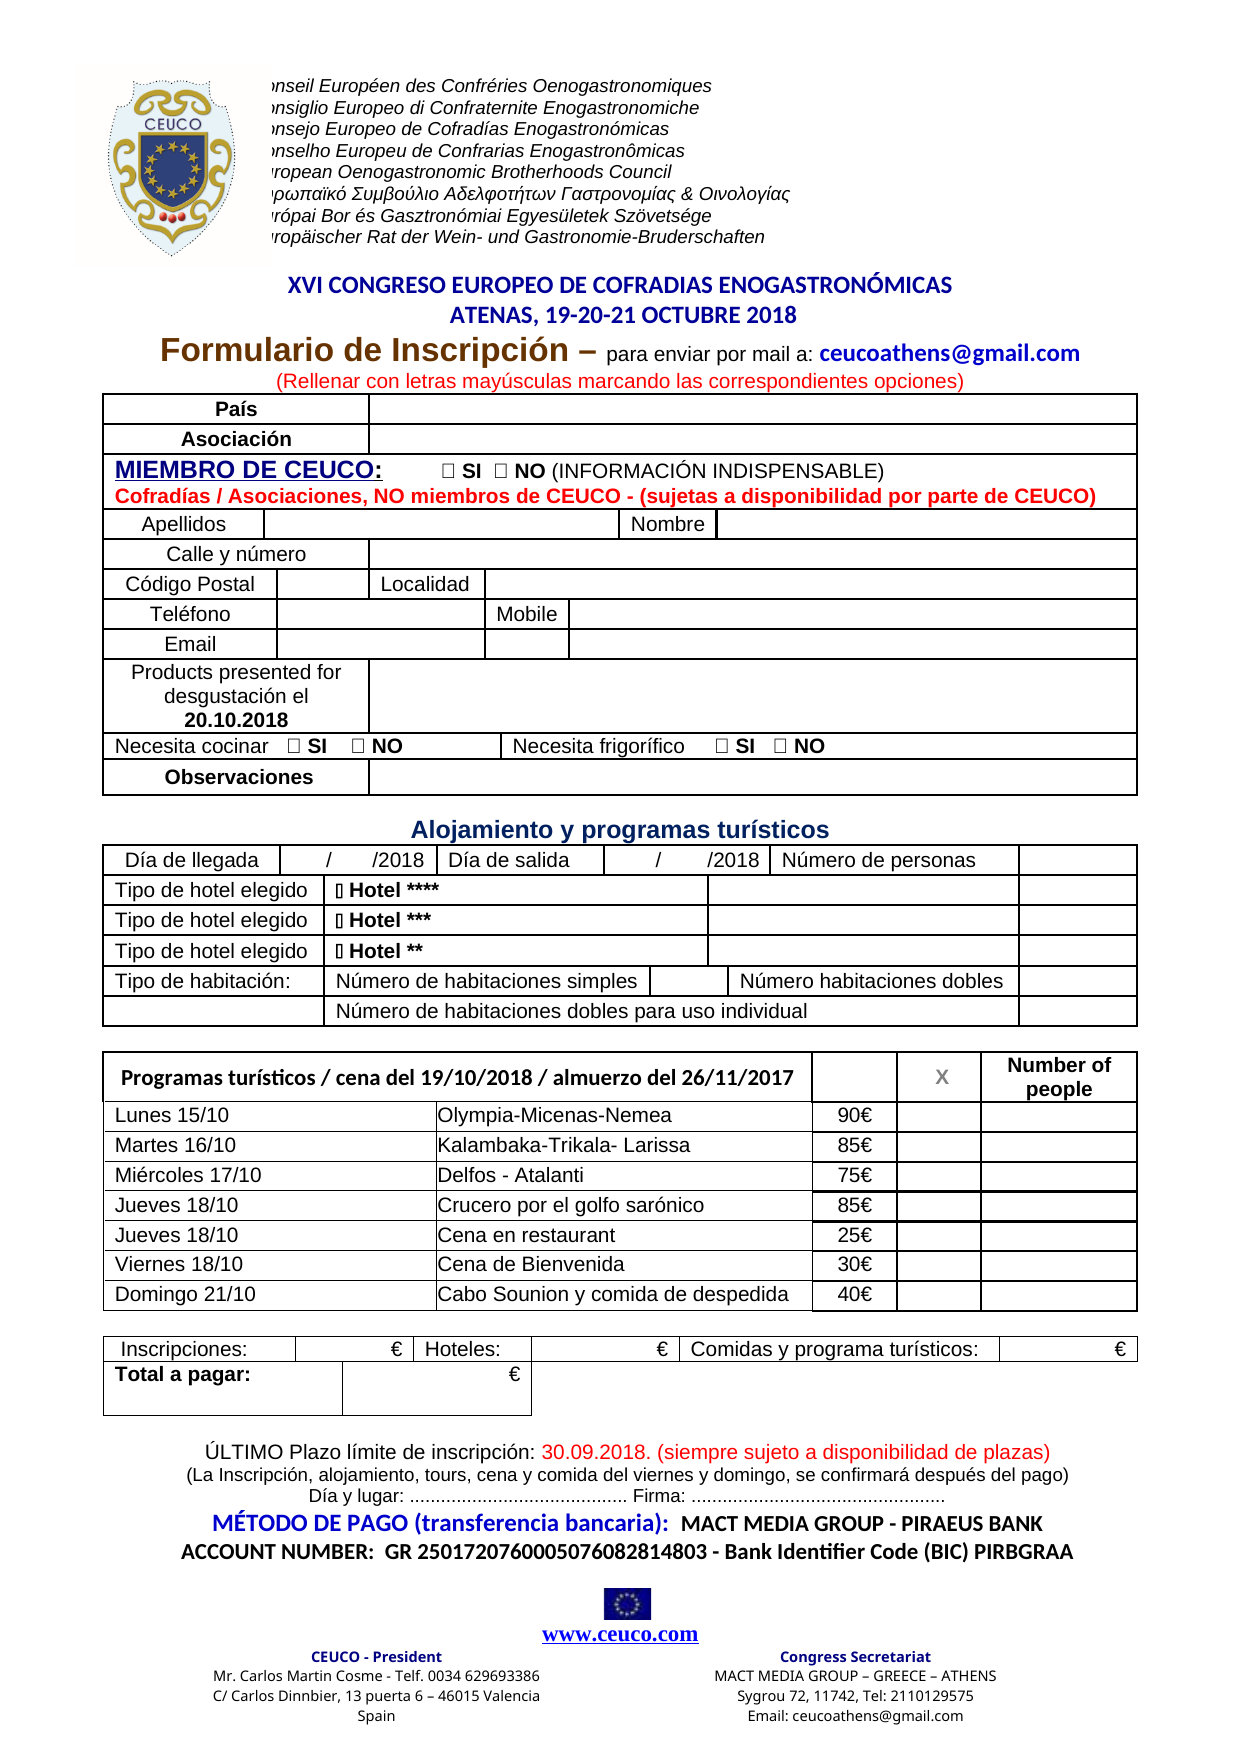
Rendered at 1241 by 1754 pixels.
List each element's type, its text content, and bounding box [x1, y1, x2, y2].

table_header Día de llegada [104, 846, 279, 874]
table_cell 85€ [813, 1193, 896, 1220]
table_cell Hotel *** [325, 906, 707, 934]
table_cell [718, 510, 1136, 538]
table_cell Número de habitaciones simples [325, 967, 649, 994]
table_cell Número habitaciones dobles [729, 967, 1018, 994]
text MÉTODO DE PAGO (transferencia bancaria): MACT MEDIA GROUP - PIRAEUS BANK [162, 1507, 1093, 1537]
table_cell Código Postal [104, 570, 276, 598]
table_cell [982, 1103, 1136, 1131]
table_cell [104, 997, 323, 1025]
table_cell Miércoles 17/10 [104, 1162, 436, 1190]
table_cell [898, 1103, 980, 1131]
text XVI CONGRESO EUROPEO DE COFRADIAS ENOGASTRONÓMICAS [0, 269, 1240, 299]
table_header [813, 1053, 896, 1101]
table_cell Jueves 18/10 [104, 1221, 436, 1250]
text (La Inscripción, alojamiento, tours, cena y comida del viernes y domingo, se confirmará después del pago) [162, 1464, 1093, 1485]
table_cell 90€ [813, 1103, 896, 1131]
table_cell Nombre [620, 510, 715, 538]
picture [603, 1588, 652, 1620]
table_cell Tipo de hotel elegido [104, 906, 323, 934]
table_cell Necesita cocinar  SI  NO [104, 734, 500, 758]
table_cell [370, 660, 1136, 732]
table_cell [1020, 876, 1136, 904]
table_cell [1020, 967, 1136, 994]
table_cell Martes 16/10 [104, 1132, 436, 1161]
table_header / /2018 [281, 846, 436, 874]
table_cell 75€ [813, 1163, 896, 1190]
table_cell [982, 1193, 1136, 1220]
table_cell Cabo Sounion y comida de despedida [437, 1281, 812, 1310]
table_cell Jueves 18/10 [104, 1191, 436, 1220]
table_cell Olympia-Micenas-Nemea [437, 1102, 812, 1131]
table_cell [265, 510, 618, 538]
table_cell Observaciones [104, 760, 368, 794]
table_cell Número de habitaciones dobles para uso individual [325, 997, 1018, 1025]
table_header € [296, 1337, 413, 1361]
table_header € [532, 1337, 679, 1361]
table_cell [278, 630, 484, 658]
table_cell Tipo de hotel elegido [104, 936, 323, 964]
table_header Programas turísticos / cena del 19/10/2018 / almuerzo del 26/11/2017 [104, 1053, 811, 1101]
table_cell [982, 1282, 1136, 1310]
table_cell 30€ [813, 1252, 896, 1280]
table_cell Tipo de hotel elegido [104, 876, 323, 904]
table_cell 85€ [813, 1133, 896, 1161]
table_cell Hotel **** [325, 876, 707, 904]
table_cell [982, 1133, 1136, 1161]
table_cell [709, 876, 1018, 904]
table_header € [1000, 1337, 1137, 1361]
table_cell [898, 1223, 980, 1250]
table_cell [982, 1223, 1136, 1250]
table_cell 25€ [813, 1223, 896, 1250]
table_header Número de personas [771, 846, 1018, 874]
table_header Inscripciones: [104, 1337, 295, 1361]
picture [71, 63, 272, 264]
text Día y lugar: .......................................... Firma: ................................................. [162, 1485, 1093, 1507]
table_cell [486, 570, 1136, 598]
table_cell [709, 936, 1018, 964]
table_cell [898, 1282, 980, 1310]
table_cell Crucero por el golfo sarónico [437, 1191, 812, 1220]
table_cell [370, 760, 1136, 794]
table_cell [982, 1163, 1136, 1190]
table_cell Localidad [370, 570, 484, 598]
table_cell MIEMBRO DE CEUCO:  SI  NO (INFORMACIÓN INDISPENSABLE) Cofradías / Asociaciones, NO miembros de CEUCO - (sujetas a disponibilidad por parte de CEUCO) [104, 455, 1136, 507]
table_cell Domingo 21/10 [104, 1281, 436, 1310]
table_cell Kalambaka-Trikala- Larissa [437, 1132, 812, 1161]
table_cell [898, 1163, 980, 1190]
table_cell Mobile [486, 600, 568, 628]
table_cell Total a pagar: [104, 1362, 342, 1415]
table_cell Products presented for desgustación el 20.10.2018 [104, 660, 368, 732]
table_header X [898, 1053, 980, 1101]
table_cell [709, 906, 1018, 934]
table_cell [1020, 997, 1136, 1025]
table_header Number of people [982, 1053, 1136, 1101]
table_cell Cena en restaurant [437, 1221, 812, 1250]
table_header [370, 395, 1136, 423]
table_cell [486, 630, 568, 658]
table_header [1020, 846, 1136, 874]
table_cell Lunes 15/10 [104, 1102, 436, 1131]
table_cell Cena de Bienvenida [437, 1251, 812, 1280]
table_cell Necesita frigorífico  SI  NO [502, 734, 1136, 758]
table_cell Tipo de habitación: [104, 967, 323, 994]
table_cell Apellidos [104, 510, 263, 538]
text ACCOUNT NUMBER: GR 2501720760005076082814803 - Bank Identifier Code (BIC) PIRBGRAA [162, 1537, 1093, 1565]
table_cell [898, 1193, 980, 1220]
table_cell Asociación [104, 425, 368, 453]
table_cell [278, 600, 484, 628]
table_cell [278, 570, 368, 598]
table_cell Hotel ** [325, 936, 707, 964]
table_header Comidas y programa turísticos: [680, 1337, 999, 1361]
table_cell [370, 425, 1136, 453]
table_cell [898, 1252, 980, 1280]
table_cell Viernes 18/10 [104, 1251, 436, 1280]
table_cell [651, 967, 727, 994]
table_cell Teléfono [104, 600, 276, 628]
table_cell Delfos - Atalanti [437, 1162, 812, 1190]
table_cell [370, 540, 1136, 568]
table_cell [570, 600, 1136, 628]
text (Rellenar con letras mayúsculas marcando las correspondientes opciones) [0, 368, 1240, 392]
table_cell 40€ [813, 1282, 896, 1310]
table_cell Calle y número [104, 540, 368, 568]
table_header / /2018 [605, 846, 769, 874]
table_cell [570, 630, 1136, 658]
table_cell Email [104, 630, 276, 658]
text Formulario de Inscripción – para enviar por mail a: ceucoathens@gmail.com [0, 330, 1240, 368]
table_cell € [343, 1362, 531, 1415]
table_cell [1020, 936, 1136, 964]
text ATENAS, 19-20-21 OCTUBRE 2018 [66, 299, 1181, 330]
table_header Día de salida [438, 846, 603, 874]
text ÚLTIMO Plazo límite de inscripción: 30.09.2018. (siempre sujeto a disponibilidad de plazas) [162, 1440, 1093, 1464]
table_header País [104, 395, 368, 423]
table_cell [982, 1252, 1136, 1280]
text Alojamiento y programas turísticos [0, 815, 1240, 844]
table_cell [1020, 906, 1136, 934]
table_cell [898, 1133, 980, 1161]
table_header Hoteles: [414, 1337, 531, 1361]
